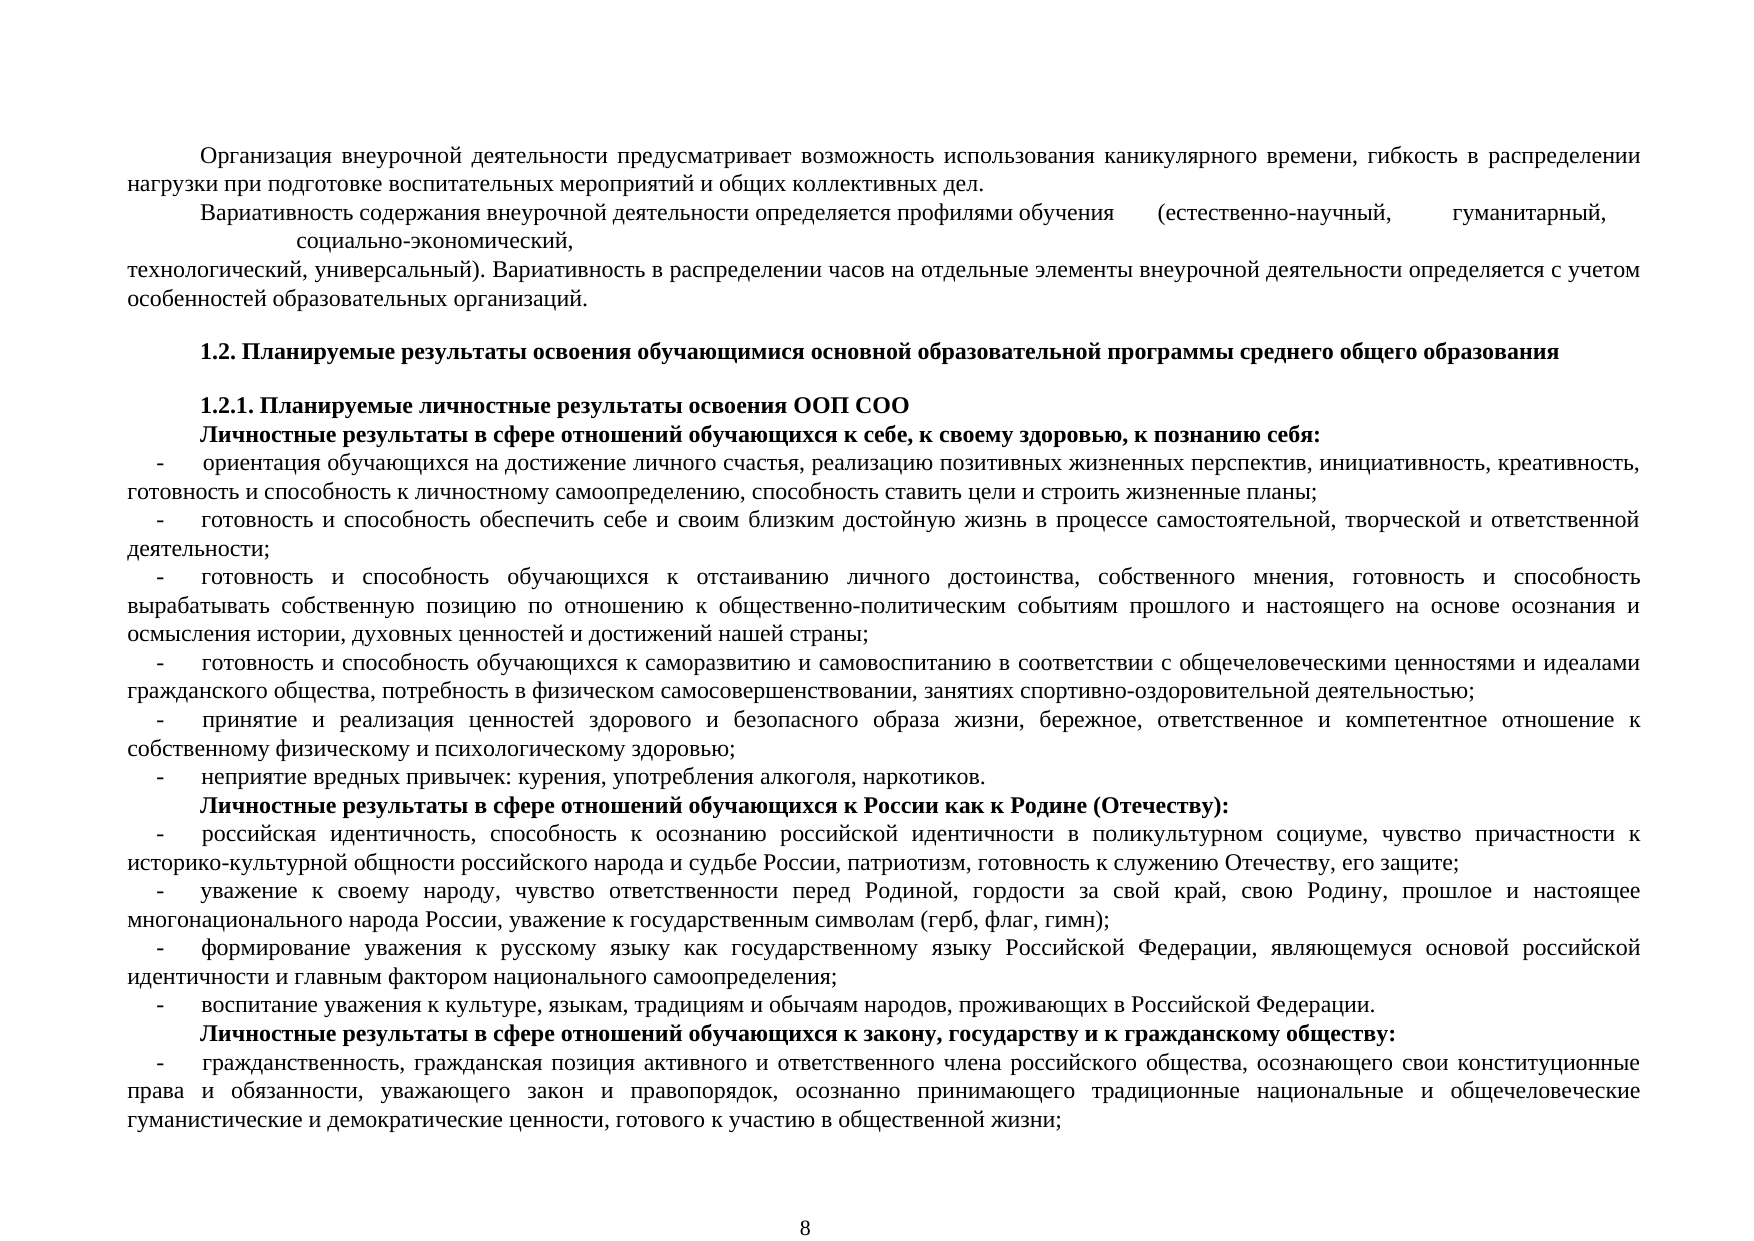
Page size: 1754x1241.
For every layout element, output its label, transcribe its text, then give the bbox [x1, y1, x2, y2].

list принятие и реализация ценностей здорового и безопасного образа жизни, бережное, ответственное и компетентное отношение к собственному физическому и психологическому здоровью; [127, 704, 1642, 762]
list российская идентичность, способность к осознанию российской идентичности в поликультурном социуме, чувство причастности к историко-культурной общности российского народа и судьбе России, патриотизм, готовность к служению Отечеству, его защите; [127, 819, 1642, 876]
subtitle Личностные результаты в сфере отношений обучающихся к России как к Родине (Отечеству): [127, 790, 1642, 819]
list воспитание уважения к культуре, языкам, традициям и обычаям народов, проживающих в Российской Федерации. [127, 990, 1642, 1018]
list готовность и способность обучающихся к саморазвитию и самовоспитанию в соответствии с общечеловеческими ценностями и идеалами гражданского общества, потребность в физическом самосовершенствовании, занятиях спортивно-оздоровительной деятельностью; [127, 647, 1642, 704]
subtitle 1.2. Планируемые результаты освоения обучающимися основной образовательной программы среднего общего образования [127, 336, 1642, 365]
list уважение к своему народу, чувство ответственности перед Родиной, гордости за свой край, свою Родину, прошлое и настоящее многонационального народа России, уважение к государственным символам (герб, флаг, гимн); [127, 876, 1642, 933]
text технологический, универсальный). Вариативность в распределении часов на отдельные элементы внеурочной деятельности определяется с учетом особенностей образовательных организаций. [127, 254, 1642, 312]
text Организация внеурочной деятельности предусматривает возможность использования каникулярного времени, гибкость в распределении нагрузки при подготовке воспитательных мероприятий и общих коллективных дел. [127, 140, 1642, 197]
list формирование уважения к русскому языку как государственному языку Российской Федерации, являющемуся основой российской идентичности и главным фактором национального самоопределения; [127, 933, 1642, 990]
subtitle Личностные результаты в сфере отношений обучающихся к себе, к своему здоровью, к познанию себя: [127, 419, 1642, 448]
list готовность и способность обучающихся к отстаиванию личного достоинства, собственного мнения, готовность и способность вырабатывать собственную позицию по отношению к общественно-политическим событиям прошлого и настоящего на основе осознания и осмысления истории, духовных ценностей и достижений нашей страны; [127, 562, 1642, 647]
list готовность и способность обеспечить себе и своим близким достойную жизнь в процессе самостоятельной, творческой и ответственной деятельности; [127, 505, 1642, 562]
text Вариативность содержания внеурочной деятельности определяется профилями обучения (естественно-научный, гуманитарный, социально-экономический, [127, 197, 1642, 254]
list ориентация обучающихся на достижение личного счастья, реализацию позитивных жизненных перспектив, инициативность, креативность, готовность и способность к личностному самоопределению, способность ставить цели и строить жизненные планы; [127, 448, 1642, 505]
subtitle 1.2.1. Планируемые личностные результаты освоения ООП СОО [127, 391, 1644, 419]
subtitle Личностные результаты в сфере отношений обучающихся к закону, государству и к гражданскому обществу: [127, 1018, 1642, 1047]
list неприятие вредных привычек: курения, употребления алкоголя, наркотиков. [127, 762, 1644, 790]
list гражданственность, гражданская позиция активного и ответственного члена российского общества, осознающего свои конституционные права и обязанности, уважающего закон и правопорядок, осознанно принимающего традиционные национальные и общечеловеческие гуманистические и демократические ценности, готового к участию в общественной жизни; [127, 1047, 1642, 1133]
